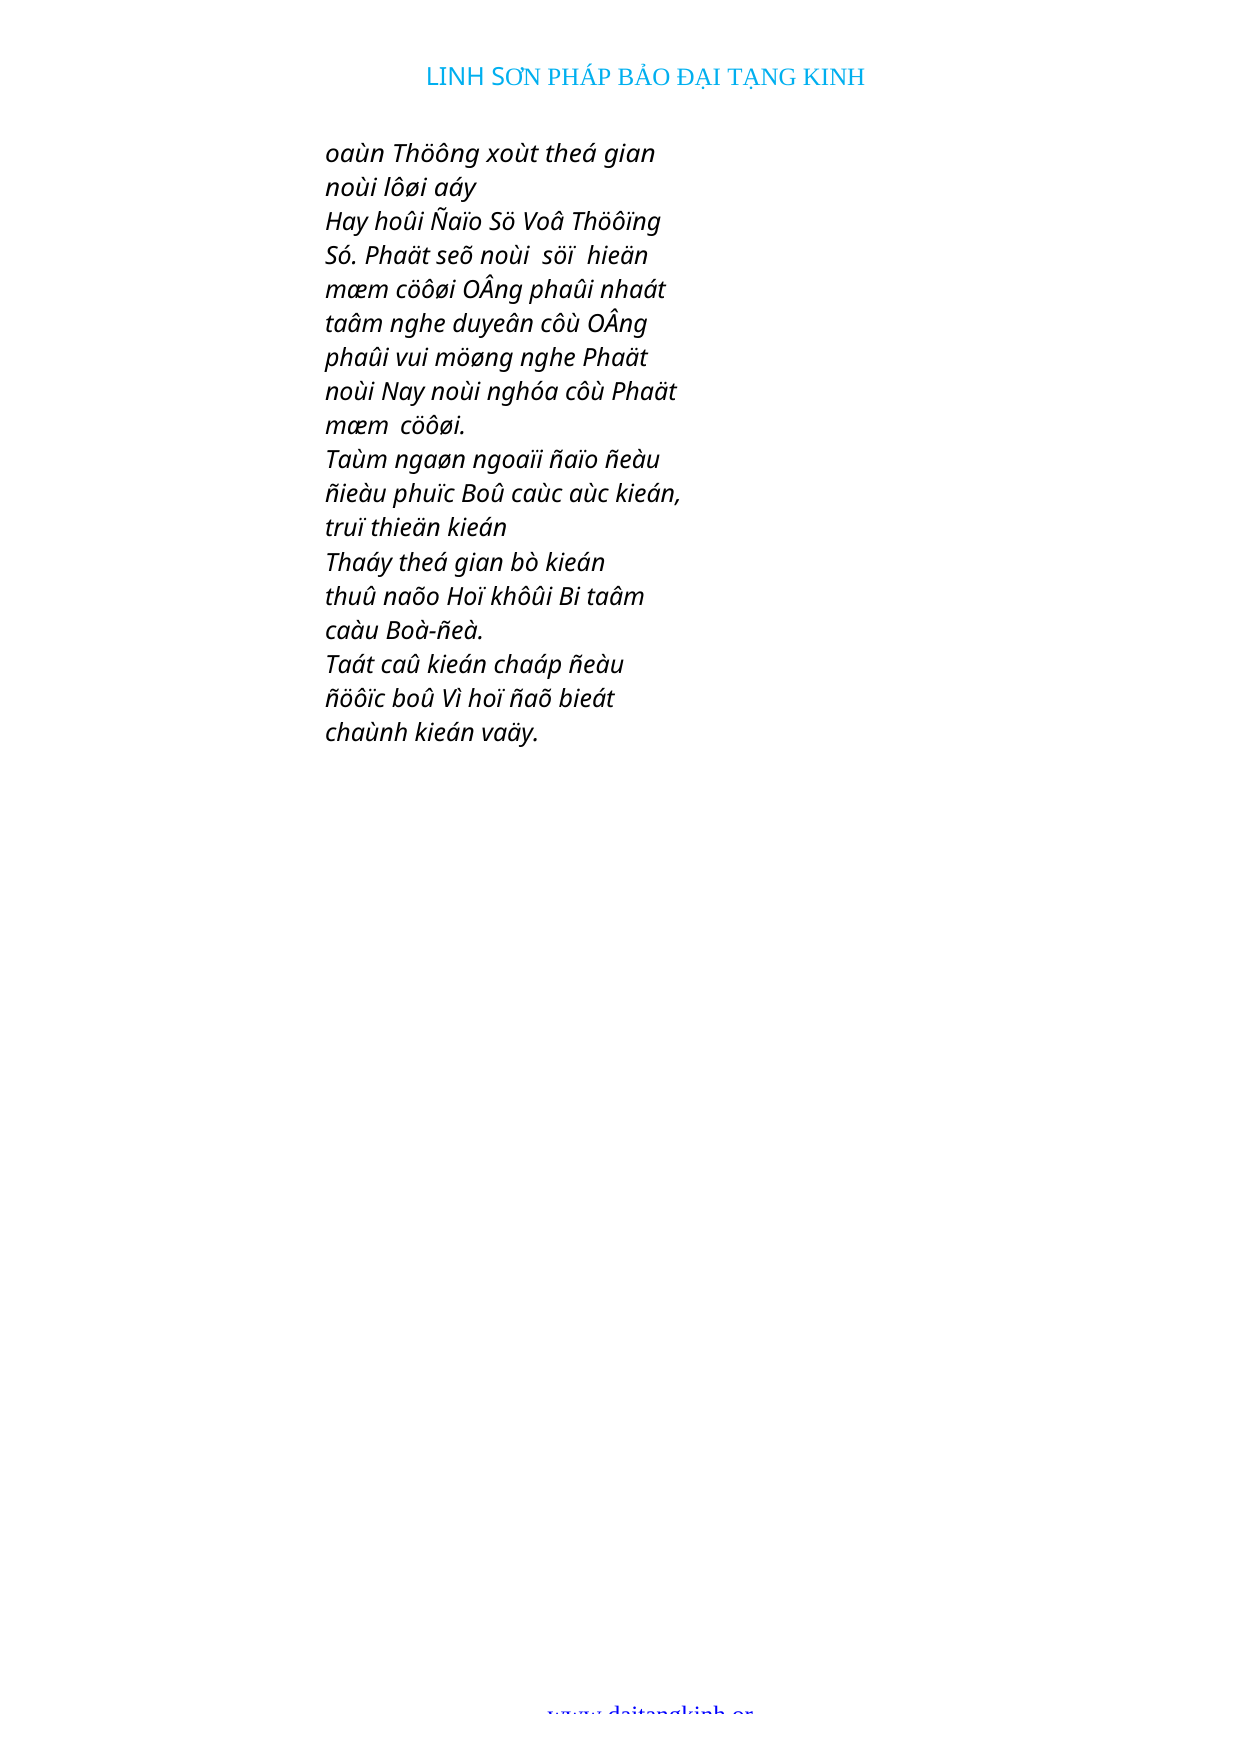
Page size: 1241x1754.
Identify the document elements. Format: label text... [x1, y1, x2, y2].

text Thaáy theá gian bò kieán thuû naõo Hoï khôûi Bi taâm caàu Boà-ñeà. [325, 544, 646, 646]
text Taùm ngaøn ngoaïi ñaïo ñeàu ñieàu phuïc Boû caùc aùc kieán, truï thieän kieán [325, 442, 701, 544]
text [206, 135, 703, 203]
text Hay hoûi Ñaïo Sö Voâ Thöôïng Só. Phaät seõ noùi söï hieän mæm cöôøi OÂng phaûi nhaát taâm nghe duyeân côù OÂng phaûi vui möøng nghe Phaät noùi Nay noùi nghóa côù Phaät mæm cöôøi. [325, 203, 678, 442]
text Taát caû kieán chaáp ñeàu ñöôïc boû Vì hoï ñaõ bieát chaùnh kieán vaäy. [325, 646, 646, 748]
